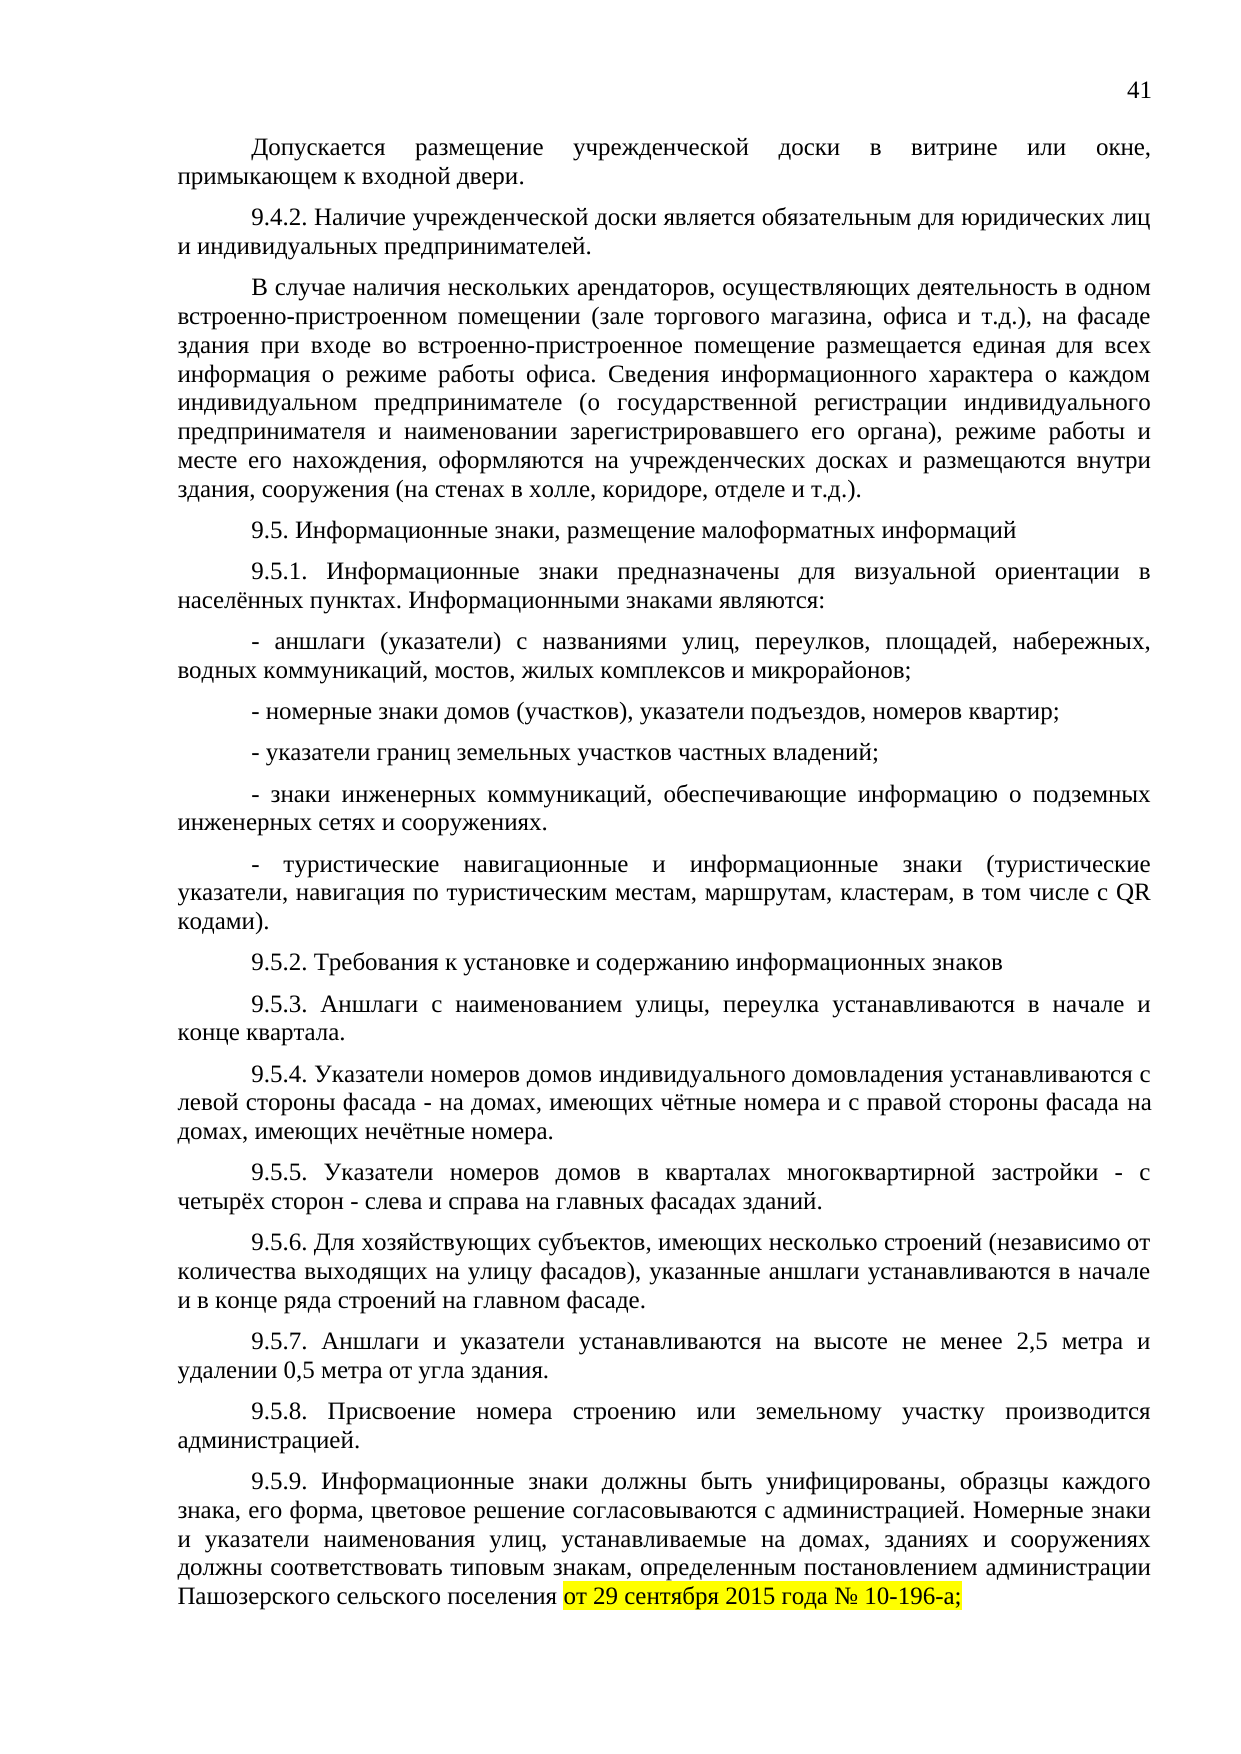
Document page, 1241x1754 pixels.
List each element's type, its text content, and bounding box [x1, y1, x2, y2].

text 9.5.8. Присвоение номера строению или земельному участку производится администрацией. [177, 1396, 1152, 1454]
text 9.5.9. Информационные знаки должны быть унифицированы, образцы каждого знака, его форма, цветовое решение согласовываются с администрацией. Номерные знаки и указатели наименования улиц, устанавливаемые на домах, зданиях и сооружениях должны соответствовать типовым знакам, определенным постановлением администрации Пашозерского сельского поселения от 29 сентября 2015 года № 10-196-а; [177, 1466, 1152, 1610]
text 9.5.4. Указатели номеров домов индивидуального домовладения устанавливаются с левой стороны фасада - на домах, имеющих чётные номера и с правой стороны фасада на домах, имеющих нечётные номера. [177, 1059, 1152, 1145]
text 9.5. Информационные знаки, размещение малоформатных информаций [177, 515, 1152, 544]
text 9.5.2. Требования к установке и содержанию информационных знаков [177, 947, 1152, 976]
text В случае наличия нескольких арендаторов, осуществляющих деятельность в одном встроенно-пристроенном помещении (зале торгового магазина, офиса и т.д.), на фасаде здания при входе во встроенно-пристроенное помещение размещается единая для всех информация о режиме работы офиса. Сведения информационного характера о каждом индивидуальном предпринимателе (о государственной регистрации индивидуального предпринимателя и наименовании зарегистрировавшего его органа), режиме работы и месте его нахождения, оформляются на учрежденческих досках и размещаются внутри здания, сооружения (на стенах в холле, коридоре, отделе и т.д.). [177, 272, 1152, 502]
text - аншлаги (указатели) с названиями улиц, переулков, площадей, набережных, водных коммуникаций, мостов, жилых комплексов и микрорайонов; [177, 626, 1152, 684]
text 9.5.3. Аншлаги с наименованием улицы, переулка устанавливаются в начале и конце квартала. [177, 989, 1152, 1046]
text - туристические навигационные и информационные знаки (туристические указатели, навигация по туристическим местам, маршрутам, кластерам, в том числе с QR кодами). [177, 849, 1152, 935]
text 9.5.5. Указатели номеров домов в кварталах многоквартирной застройки - с четырёх сторон - слева и справа на главных фасадах зданий. [177, 1157, 1152, 1215]
text 9.5.6. Для хозяйствующих субъектов, имеющих несколько строений (независимо от количества выходящих на улицу фасадов), указанные аншлаги устанавливаются в начале и в конце ряда строений на главном фасаде. [177, 1227, 1152, 1314]
text - указатели границ земельных участков частных владений; [177, 737, 1152, 766]
text - знаки инженерных коммуникаций, обеспечивающие информацию о подземных инженерных сетях и сооружениях. [177, 779, 1152, 836]
text Допускается размещение учрежденческой доски в витрине или окне, примыкающем к входной двери. [177, 132, 1152, 190]
text 9.4.2. Наличие учрежденческой доски является обязательным для юридических лиц и индивидуальных предпринимателей. [177, 202, 1152, 260]
text 9.5.7. Аншлаги и указатели устанавливаются на высоте не менее 2,5 метра и удалении 0,5 метра от угла здания. [177, 1326, 1152, 1384]
text - номерные знаки домов (участков), указатели подъездов, номеров квартир; [177, 696, 1152, 725]
text 9.5.1. Информационные знаки предназначены для визуальной ориентации в населённых пунктах. Информационными знаками являются: [177, 556, 1152, 614]
